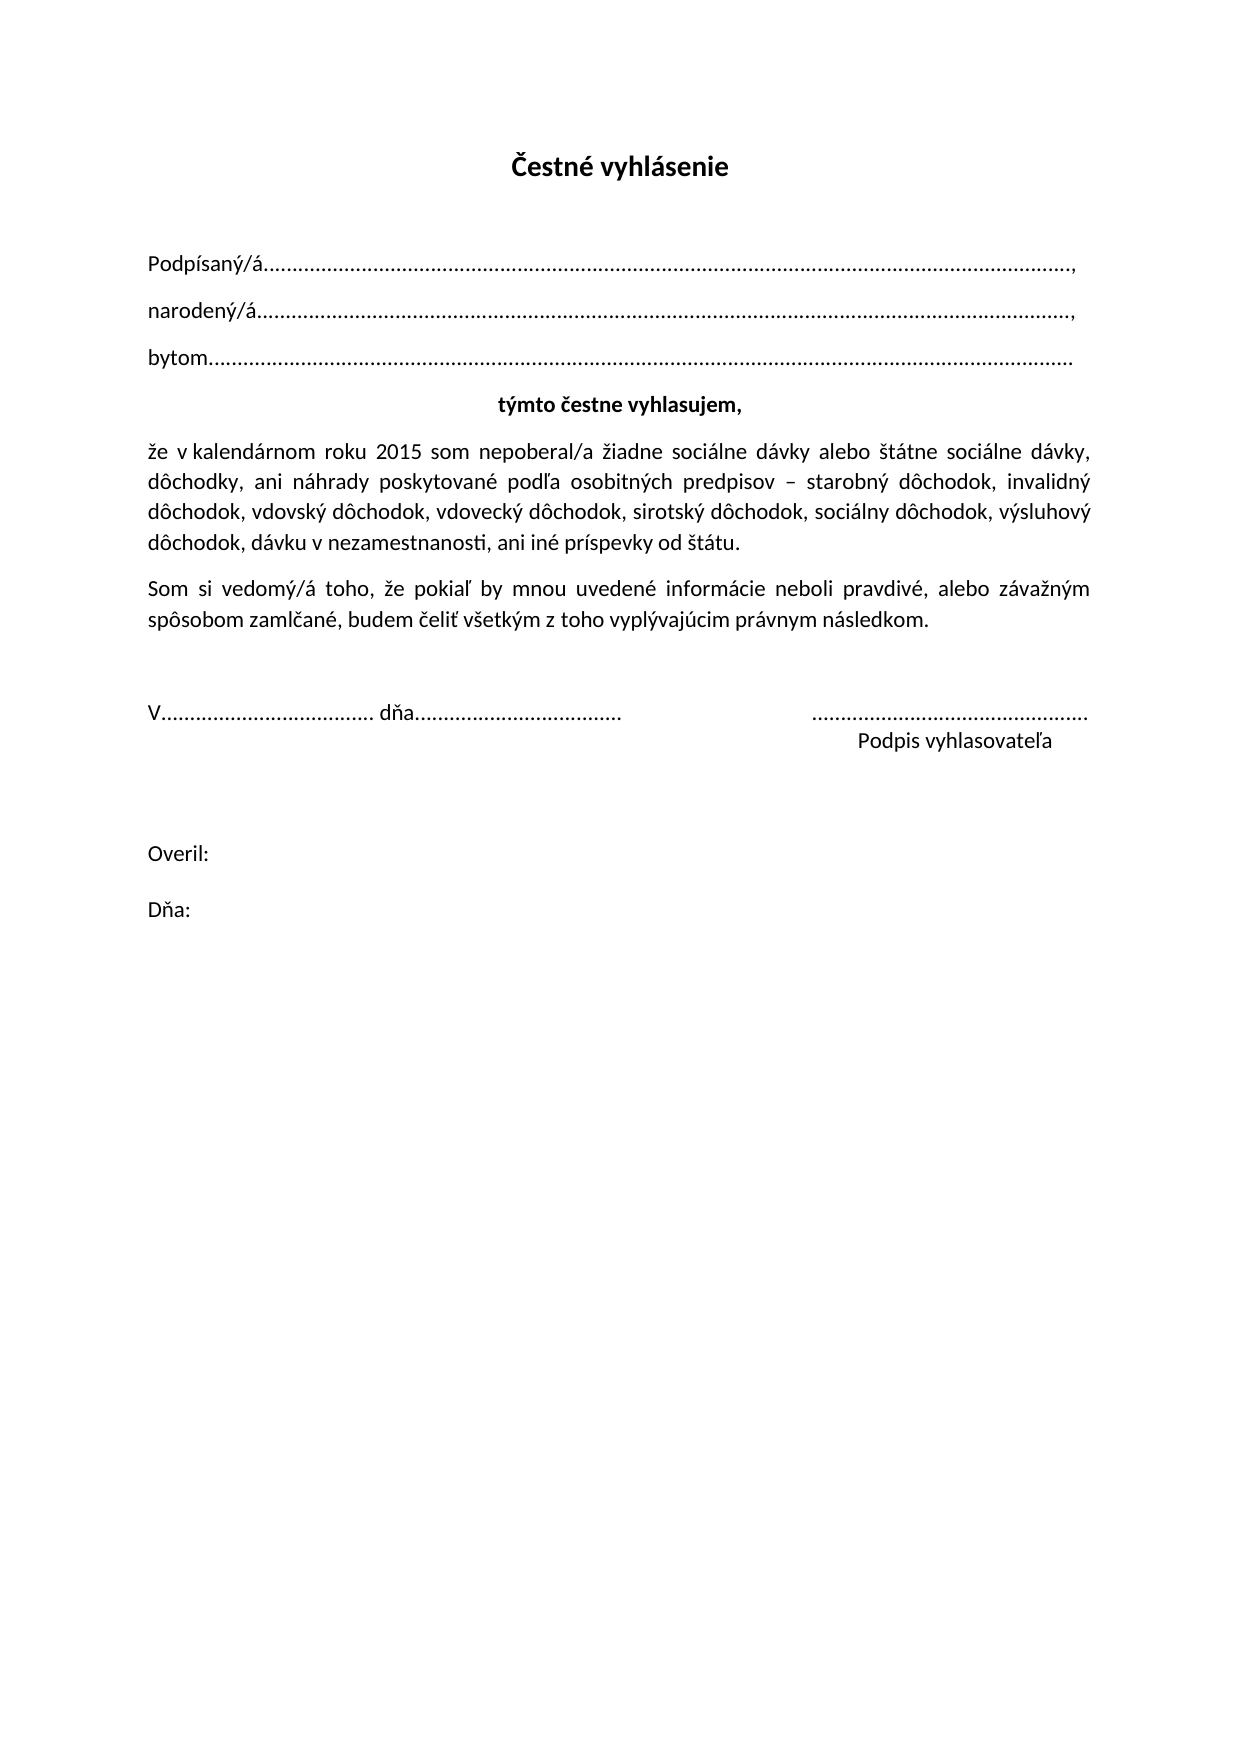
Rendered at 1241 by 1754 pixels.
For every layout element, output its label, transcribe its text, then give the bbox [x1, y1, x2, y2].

text V..................................... dňa.................................... ................................................ [148, 698, 1093, 727]
text Čestné vyhlásenie [148, 148, 1093, 183]
text Podpis vyhlasovateľa [811, 727, 1093, 754]
text Podpísaný/á............................................................................................................................................, [148, 249, 1093, 278]
text že v kalendárnom roku 2015 som nepoberal/a žiadne sociálne dávky alebo štátne sociálne dávky, dôchodky, ani náhrady poskytované podľa osobitných predpisov – starobný dôchodok, invalidný dôchodok, vdovský dôchodok, vdovecký dôchodok, sirotský dôchodok, sociálny dôchodok, výsluhový dôchodok, dávku v nezamestnanosti, ani iné príspevky od štátu. [148, 437, 1093, 556]
text Overil: [148, 839, 1093, 867]
text bytom...................................................................................................................................................... [148, 343, 1093, 371]
text narodený/á............................................................................................................................................., [148, 296, 1093, 324]
text Som si vedomý/á toho, že pokiaľ by mnou uvedené informácie neboli pravdivé, alebo závažným spôsobom zamlčané, budem čeliť všetkým z toho vyplývajúcim právnym následkom. [148, 574, 1093, 633]
text Dňa: [148, 895, 1093, 923]
text týmto čestne vyhlasujem, [148, 390, 1093, 418]
